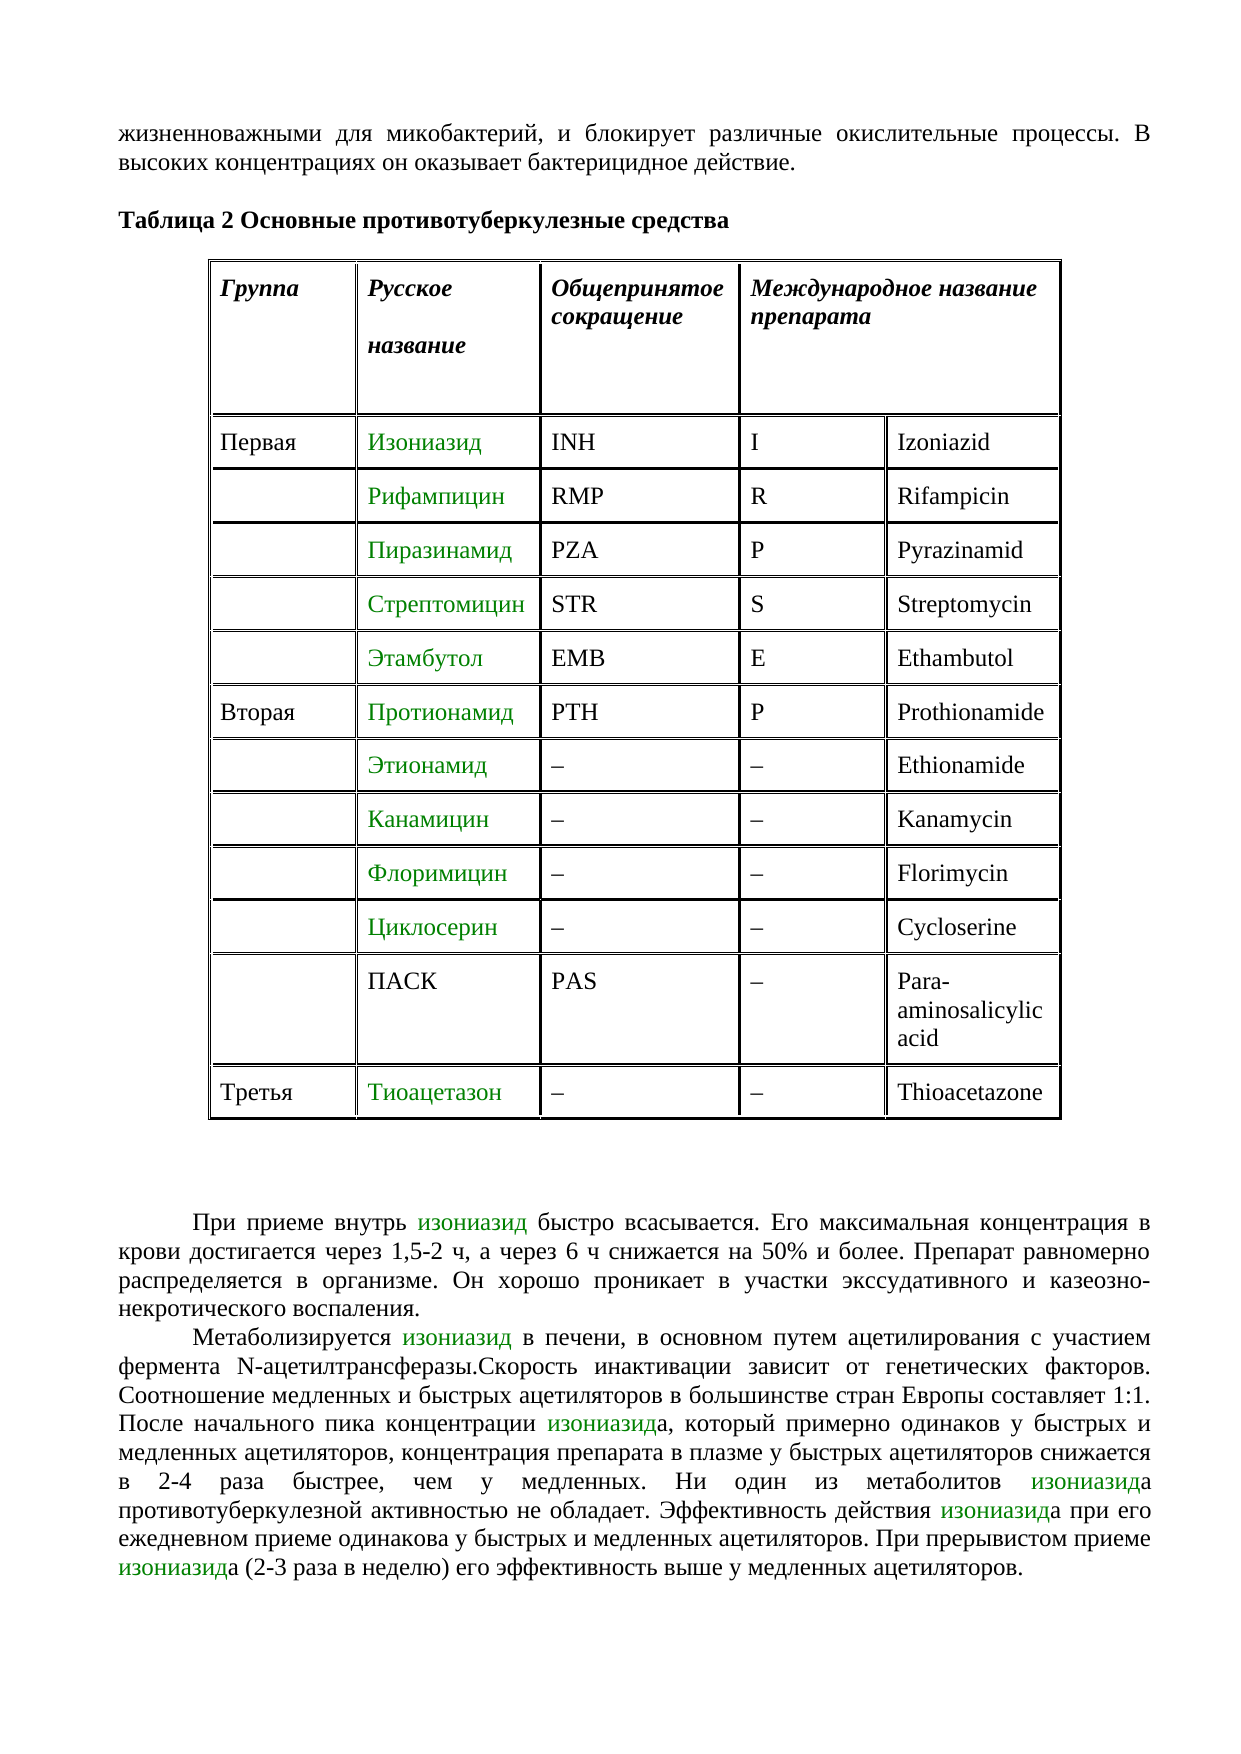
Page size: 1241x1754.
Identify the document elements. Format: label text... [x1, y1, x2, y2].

table_cell Izoniazid [888, 413, 1060, 467]
text Таблица 2 Основные противотуберкулезные средства [118, 205, 1152, 233]
table_cell Тиоацетазон [356, 1067, 540, 1117]
table_cell [209, 629, 356, 682]
table_cell – [542, 794, 738, 844]
table_cell Протионамид [358, 686, 539, 736]
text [118, 118, 1152, 176]
table_cell – [739, 1063, 886, 1117]
table_cell – [741, 794, 884, 844]
table_cell Канамицин [358, 794, 539, 844]
table_cell Florimycin [888, 844, 1060, 898]
table_cell Thioacetazone [886, 1063, 1060, 1117]
table_cell [209, 575, 356, 629]
table_cell RMP [542, 470, 738, 521]
table_cell P [741, 686, 884, 736]
table_cell Streptomycin [886, 575, 1061, 629]
table_cell PZA [542, 524, 738, 575]
table_cell [211, 790, 355, 844]
table_cell Пиразинамид [358, 524, 539, 575]
table_cell – [741, 740, 884, 790]
table_cell Флоримицин [358, 848, 539, 898]
table_cell S [741, 578, 884, 629]
text Метаболизируется изониазид в печени, в основном путем ацетилирования с участием фермента N-ацетилтрансферазы.Скорость инактивации зависит от генетических факторов. Соотношение медленных и быстрых ацетиляторов в большинстве стран Европы составляет 1:1. После начального пика концентрации изониазида, который примерно одинаков у быстрых и медленных ацетиляторов, концентрация препарата в плазме у быстрых ацетиляторов снижается в 2-4 раза быстрее, чем у медленных. Ни один из метаболитов изониазида противотуберкулезной активностью не обладает. Эффективность действия изониазида при его ежедневном приеме одинакова у быстрых и медленных ацетиляторов. При прерывистом приеме изониазида (2-3 раза в неделю) его эффективность выше у медленных ацетиляторов. [118, 1322, 1152, 1581]
table_cell Kanamycin [888, 790, 1060, 844]
table_cell [211, 736, 355, 790]
table_cell Этионамид [358, 740, 539, 790]
table_cell EMB [542, 632, 738, 682]
table_cell [211, 844, 355, 898]
table_cell [211, 467, 355, 521]
table_cell Третья [211, 1063, 356, 1117]
table_cell INH [542, 417, 738, 467]
table_cell Этамбутол [358, 632, 539, 682]
table_cell [211, 521, 355, 575]
table_cell ПАСК [358, 955, 539, 1063]
table_cell Rifampicin [888, 467, 1059, 521]
table_cell – [741, 848, 884, 898]
table_cell Раra-aminosalicylic acid [886, 952, 1061, 1063]
table_header Русское название [356, 262, 540, 413]
table_cell – [741, 955, 884, 1063]
table_cell Cycloserinе [888, 898, 1061, 952]
table_cell PAS [542, 955, 738, 1063]
table_header Международное название препарата [739, 262, 1059, 413]
table_cell PTH [542, 686, 738, 736]
table_cell E [741, 632, 884, 682]
table_cell Вторая [211, 683, 355, 736]
table_cell – [540, 1067, 739, 1117]
table_cell Стрептомицин [358, 578, 539, 629]
table_cell Первая [211, 413, 355, 467]
table_cell [209, 898, 355, 952]
table_cell – [741, 901, 884, 952]
table_header Общепринятое сокращение [540, 262, 739, 413]
table_cell STR [542, 578, 738, 629]
table_cell P [741, 524, 884, 575]
table_cell I [741, 417, 884, 467]
table_cell [209, 952, 356, 1063]
table_cell Циклосерин [358, 901, 539, 952]
table_cell Prothionamide [888, 683, 1060, 736]
table_cell Рифампицин [358, 470, 539, 521]
table_cell Ethambutol [886, 629, 1061, 682]
table_cell Pyrazinamid [888, 521, 1059, 575]
table_header Группа [211, 262, 356, 413]
table_cell Изониазид [358, 417, 539, 467]
table_cell Ethionamide [888, 736, 1060, 790]
table_cell R [741, 470, 884, 521]
table_cell – [542, 901, 738, 952]
text При приеме внутрь изониазид быстро всасывается. Его максимальная концентрация в крови достигается через 1,5-2 ч, а через 6 ч снижается на 50% и более. Препарат равномерно распределяется в организме. Он хорошо проникает в участки экссудативного и казеозно-некротического воспаления. [118, 1207, 1152, 1322]
table_cell – [542, 740, 738, 790]
table_cell – [542, 848, 738, 898]
